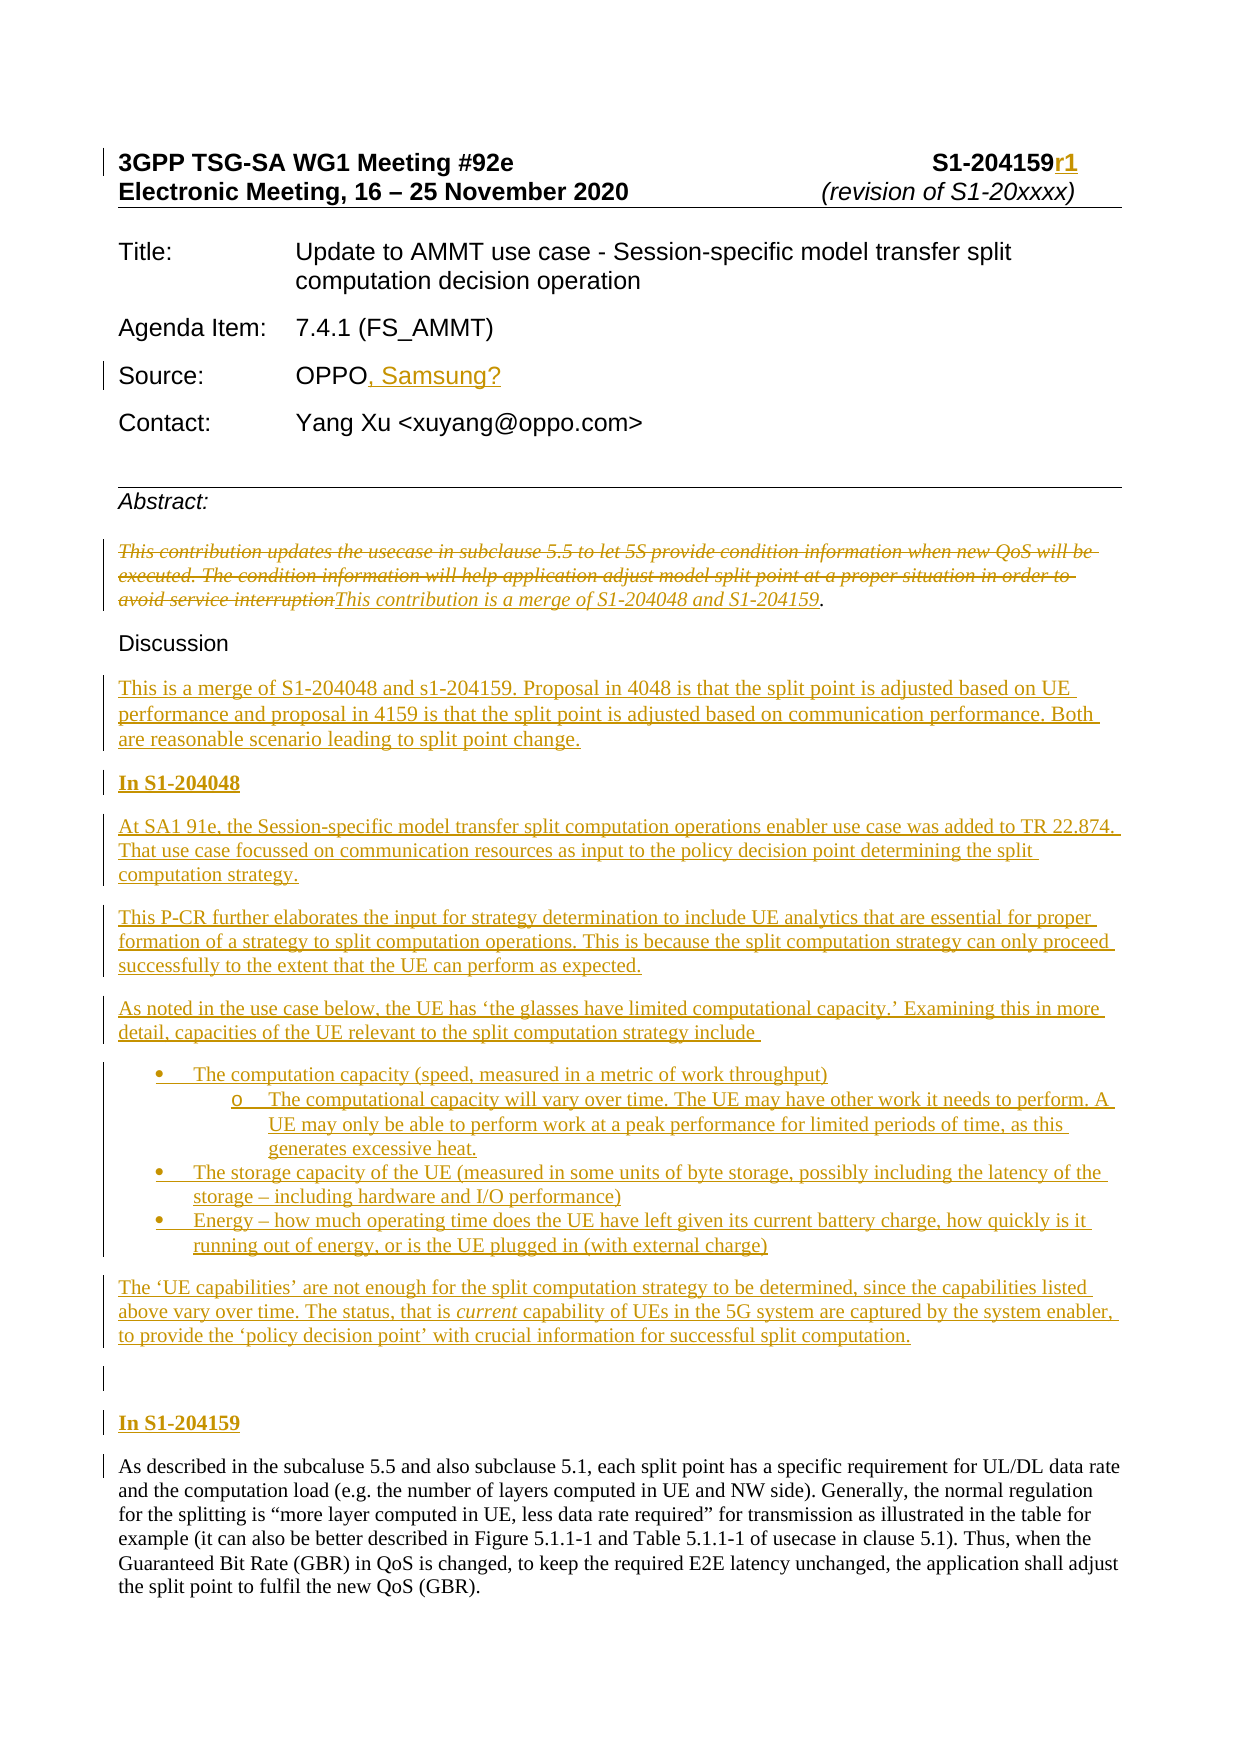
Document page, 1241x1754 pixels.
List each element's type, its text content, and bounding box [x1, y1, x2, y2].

text As described in the subcaluse 5.5 and also subclause 5.1, each split point has a specific requirement for UL/DL data rate and the computation load (e.g. the number of layers computed in UE and NW side). Generally, the normal regulation for the splitting is “more layer computed in UE, less data rate required” for transmission as illustrated in the table for example (it can also be better described in Figure 5.1.1-1 and Table 5.1.1-1 of usecase in clause 5.1). Thus, when the Guaranteed Bit Rate (GBR) in QoS is changed, to keep the required E2E latency unchanged, the application shall adjust the split point to fulfil the new QoS (GBR). [118, 1454, 1122, 1598]
text Contact: Yang Xu <xuyang@oppo.com> [118, 408, 1122, 437]
text Source: OPPO [118, 361, 1122, 389]
text . [118, 539, 1122, 611]
text Title: Update to AMMT use case - Session-specific model transfer split computation decision operation [118, 237, 1122, 294]
text 3GPP TSG-SA WG1 Meeting #92e S1-204159 [118, 148, 1122, 176]
text Electronic Meeting, 16 – 25 November 2020 (revision of S1-20xxxx) [118, 176, 1122, 207]
text Discussion [118, 630, 1122, 657]
text Agenda Item: 7.4.1 (FS_AMMT) [118, 313, 1122, 342]
text Abstract: [118, 488, 1122, 514]
